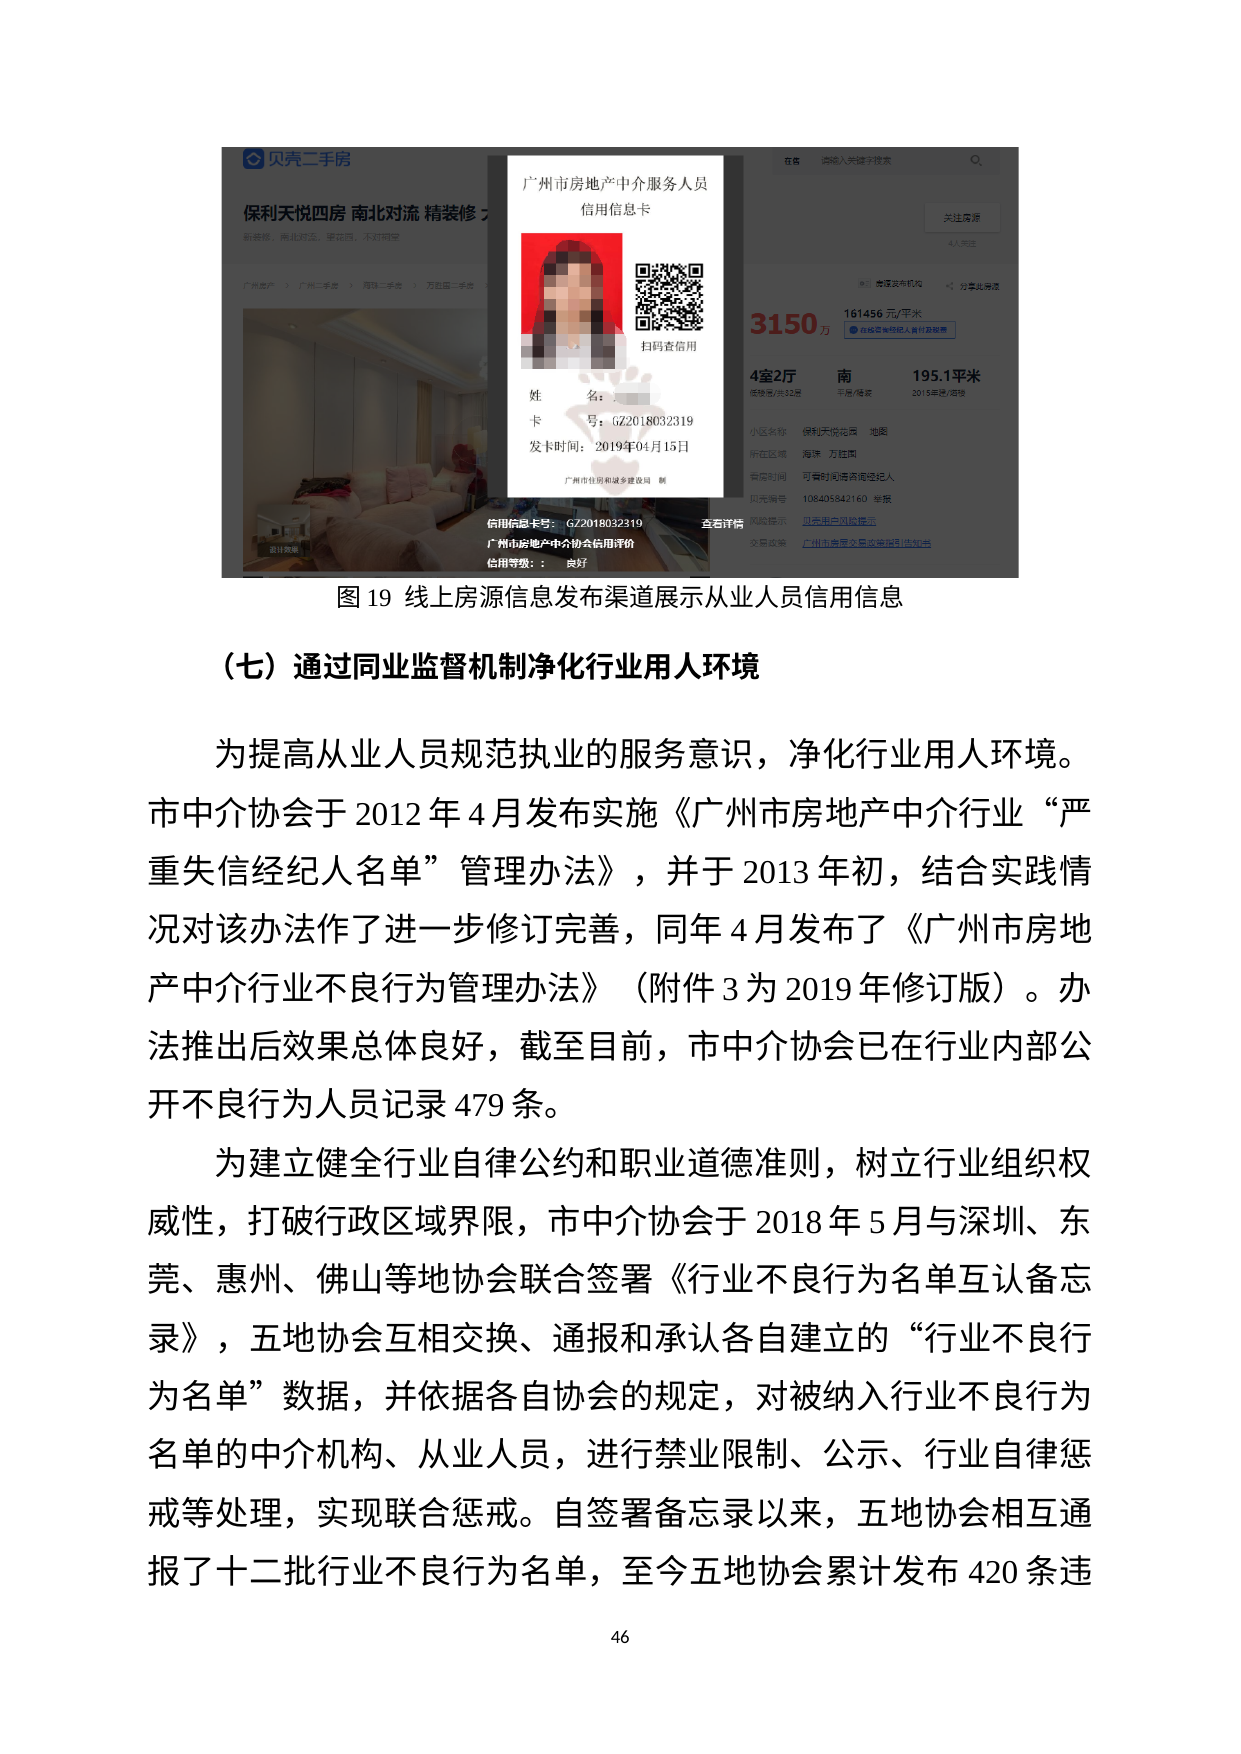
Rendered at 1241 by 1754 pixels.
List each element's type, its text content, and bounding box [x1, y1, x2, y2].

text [148, 1128, 1092, 1595]
picture [221, 147, 1019, 578]
text 为提高从业人员规范执业的服务意识，净化行业用人环境。市中介协会于2012年4月发布实施《广州市房地产中介行业“严重失信经纪人名单”管理办法》，并于2013年初，结合实践情况对该办法作了进一步修订完善，同年4月发布了《广州市房地产中介行业不良行为管理办法》（附件3为2019年修订版）。办法推出后效果总体良好，截至目前，市中介协会已在行业内部公开不良行为人员记录479条。 [148, 720, 1092, 1128]
text 图19 线上房源信息发布渠道展示从业人员信用信息 [148, 577, 1092, 613]
subtitle （七）通过同业监督机制净化行业用人环境 [148, 644, 1092, 686]
